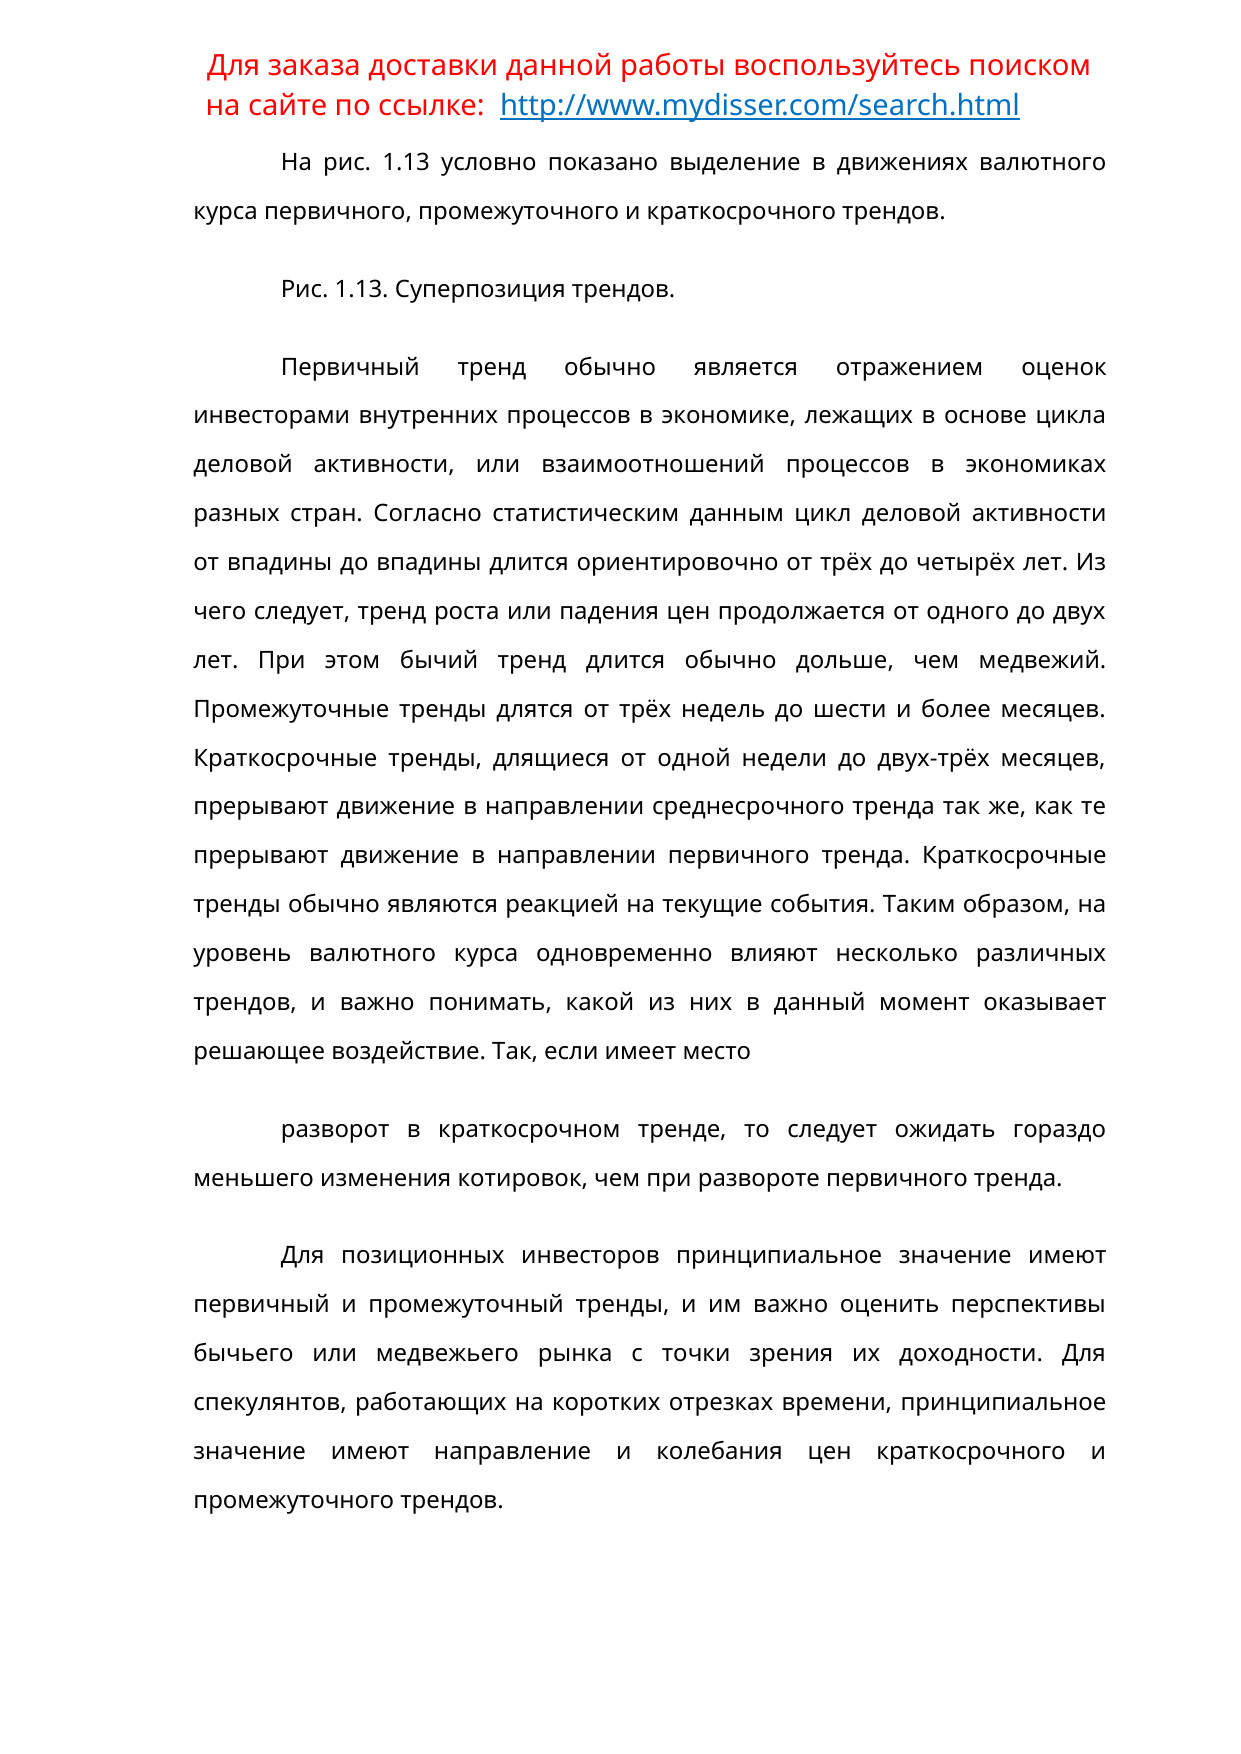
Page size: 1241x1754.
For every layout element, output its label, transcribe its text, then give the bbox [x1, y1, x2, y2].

text Первичный тренд обычно является отражением оценок инвесторами внутренних процессов в экономике, лежащих в основе цикла деловой активности, или взаимоотношений процессов в экономиках разных стран. Согласно статистическим данным цикл деловой активности от впадины до впадины длится ориентировочно от трёх до четырёх лет. Из чего следует, тренд роста или падения цен продолжается от одного до двух лет. При этом бычий тренд длится обычно дольше, чем медвежий. Промежуточные тренды длятся от трёх недель до шести и более месяцев. Краткосрочные тренды, длящиеся от одной недели до двух-трёх месяцев, прерывают движение в направлении среднесрочного тренда так же, как те прерывают движение в направлении первичного тренда. Краткосрочные тренды обычно являются реакцией на текущие события. Таким образом, на уровень валютного курса одновременно влияют несколько различных трендов, и важно понимать, какой из них в данный момент оказывает решающее воздействие. Так, если имеет место [193, 349, 1107, 1066]
text Для позиционных инвесторов принципиальное значение имеют первичный и промежуточный тренды, и им важно оценить перспективы бычьего или медвежьего рынка с точки зрения их доходности. Для спекулянтов, работающих на коротких отрезках времени, принципиальное значение имеют направление и колебания цен краткосрочного и промежуточного трендов. [193, 1238, 1107, 1515]
text На рис. 1.13 условно показано выделение в движениях валютного курса первичного, промежуточного и краткосрочного трендов. [193, 144, 1107, 226]
text разворот в краткосрочном тренде, то следует ожидать гораздо меньшего изменения котировок, чем при развороте первичного тренда. [193, 1111, 1107, 1193]
text Рис. 1.13. Суперпозиция трендов. [193, 271, 1107, 304]
